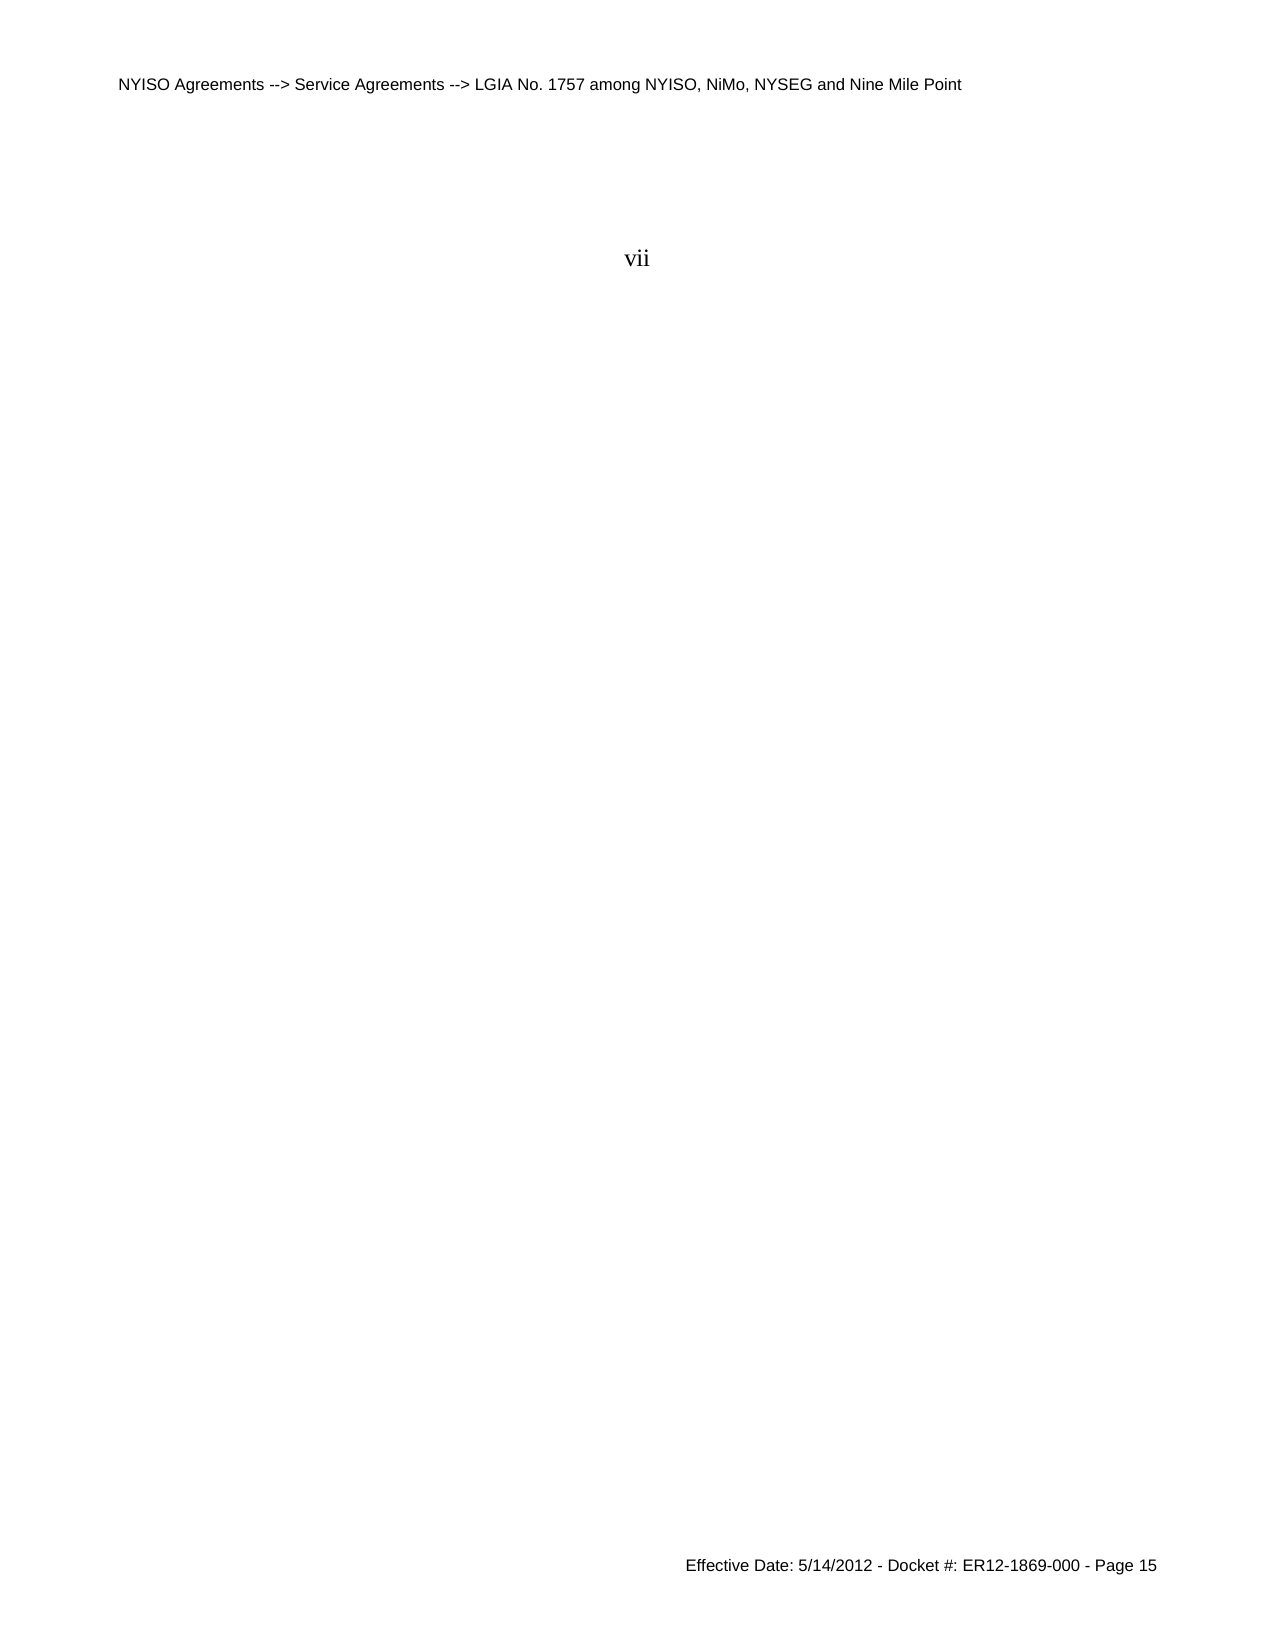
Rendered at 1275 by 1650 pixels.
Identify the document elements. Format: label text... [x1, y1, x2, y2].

text vii [624, 243, 1275, 272]
